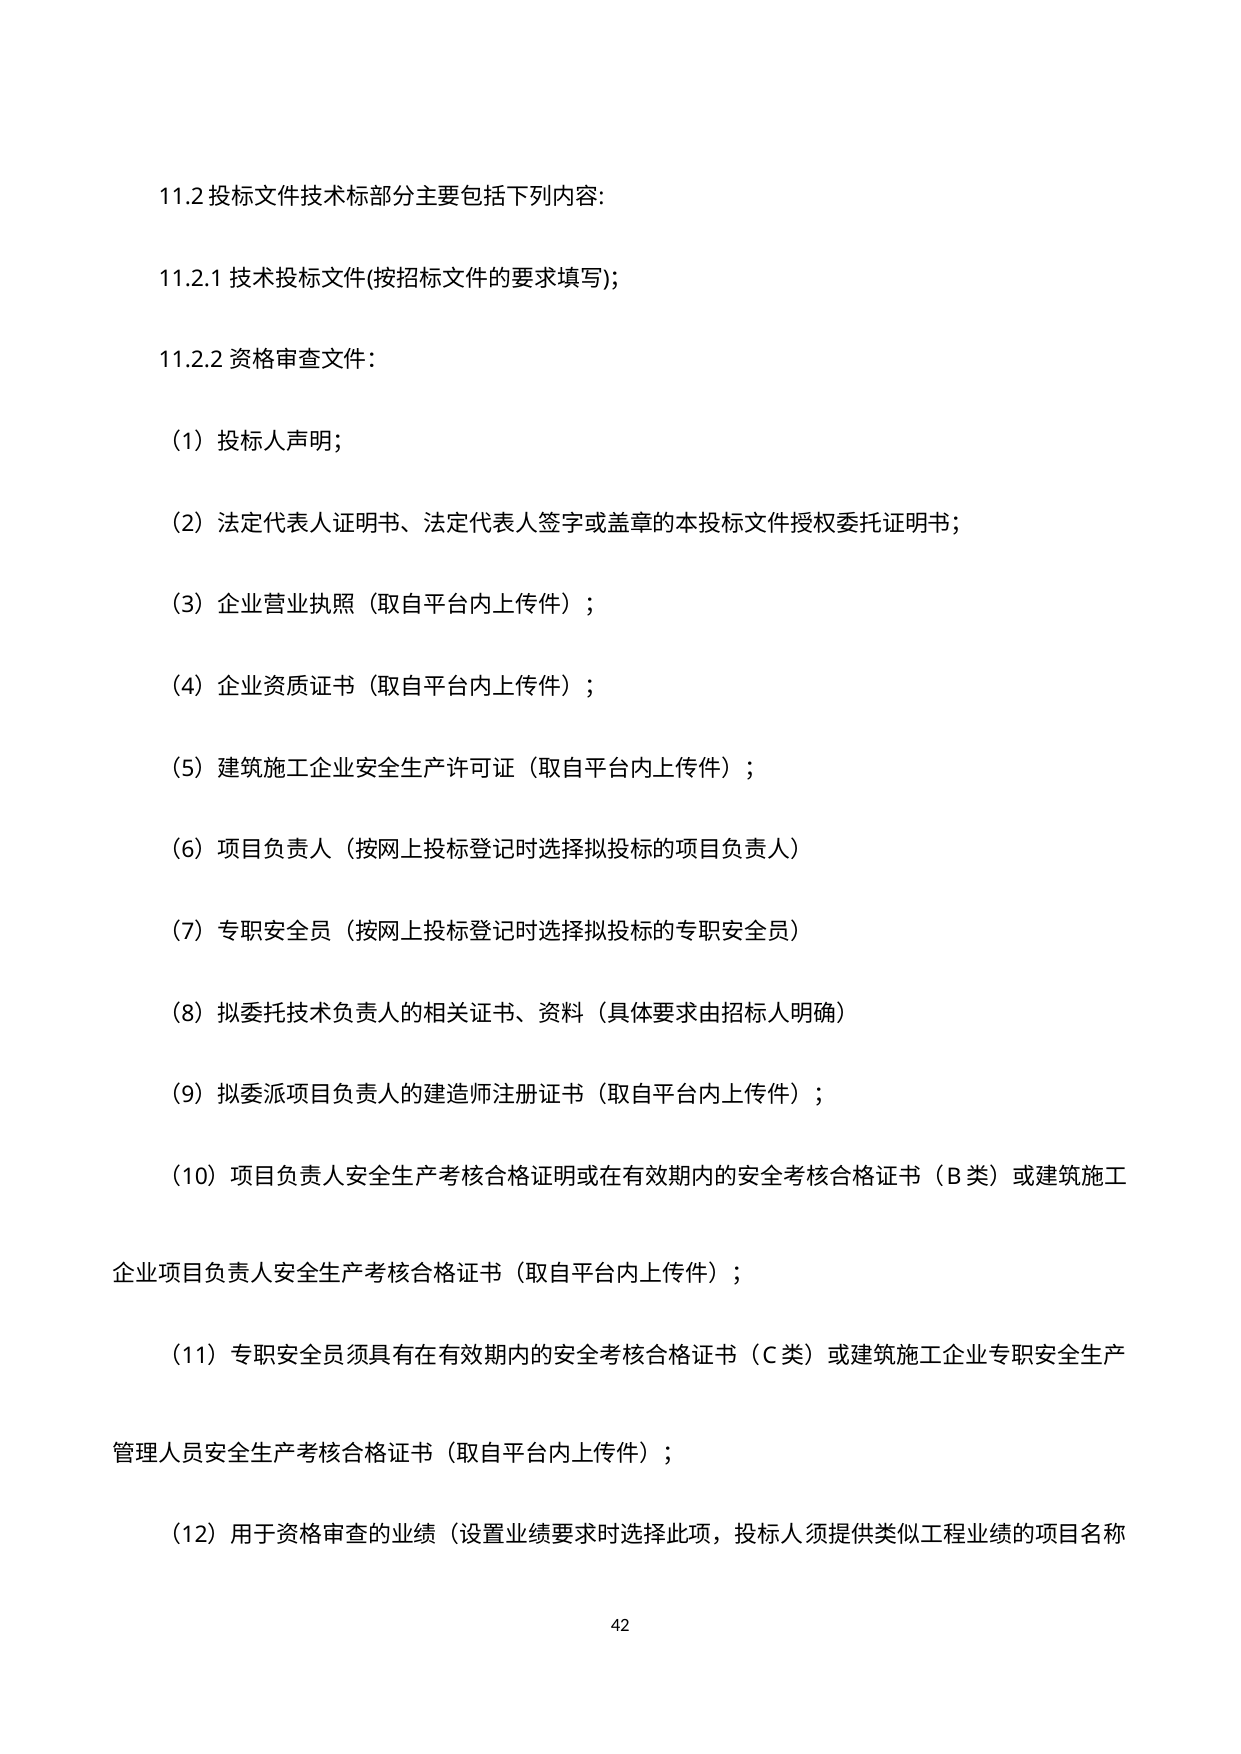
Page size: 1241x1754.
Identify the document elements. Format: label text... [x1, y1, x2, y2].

text 11.2.2 资格审查文件： [112, 325, 1128, 390]
text （9）拟委派项目负责人的建造师注册证书（取自平台内上传件）； [112, 1060, 1128, 1125]
text （1）投标人声明； [112, 407, 1128, 472]
text （6）项目负责人（按网上投标登记时选择拟投标的项目负责人） [112, 815, 1128, 880]
text （5）建筑施工企业安全生产许可证（取自平台内上传件）； [112, 734, 1128, 799]
text （4）企业资质证书（取自平台内上传件）； [112, 652, 1128, 717]
text （3）企业营业执照（取自平台内上传件）； [112, 570, 1128, 635]
text 11.2.1 技术投标文件(按招标文件的要求填写)； [112, 244, 1128, 309]
text （2）法定代表人证明书、法定代表人签字或盖章的本投标文件授权委托证明书； [112, 489, 1128, 554]
text （7）专职安全员（按网上投标登记时选择拟投标的专职安全员） [112, 897, 1128, 962]
text （10）项目负责人安全生产考核合格证明或在有效期内的安全考核合格证书（B类）或建筑施工企业项目负责人安全生产考核合格证书（取自平台内上传件）； [112, 1142, 1128, 1304]
text （11）专职安全员须具有在有效期内的安全考核合格证书（C类）或建筑施工企业专职安全生产管理人员安全生产考核合格证书（取自平台内上传件）； [112, 1321, 1128, 1483]
text （8）拟委托技术负责人的相关证书、资料（具体要求由招标人明确） [112, 979, 1128, 1044]
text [112, 1500, 1128, 1565]
text 11.2投标文件技术标部分主要包括下列内容: [112, 162, 1128, 227]
